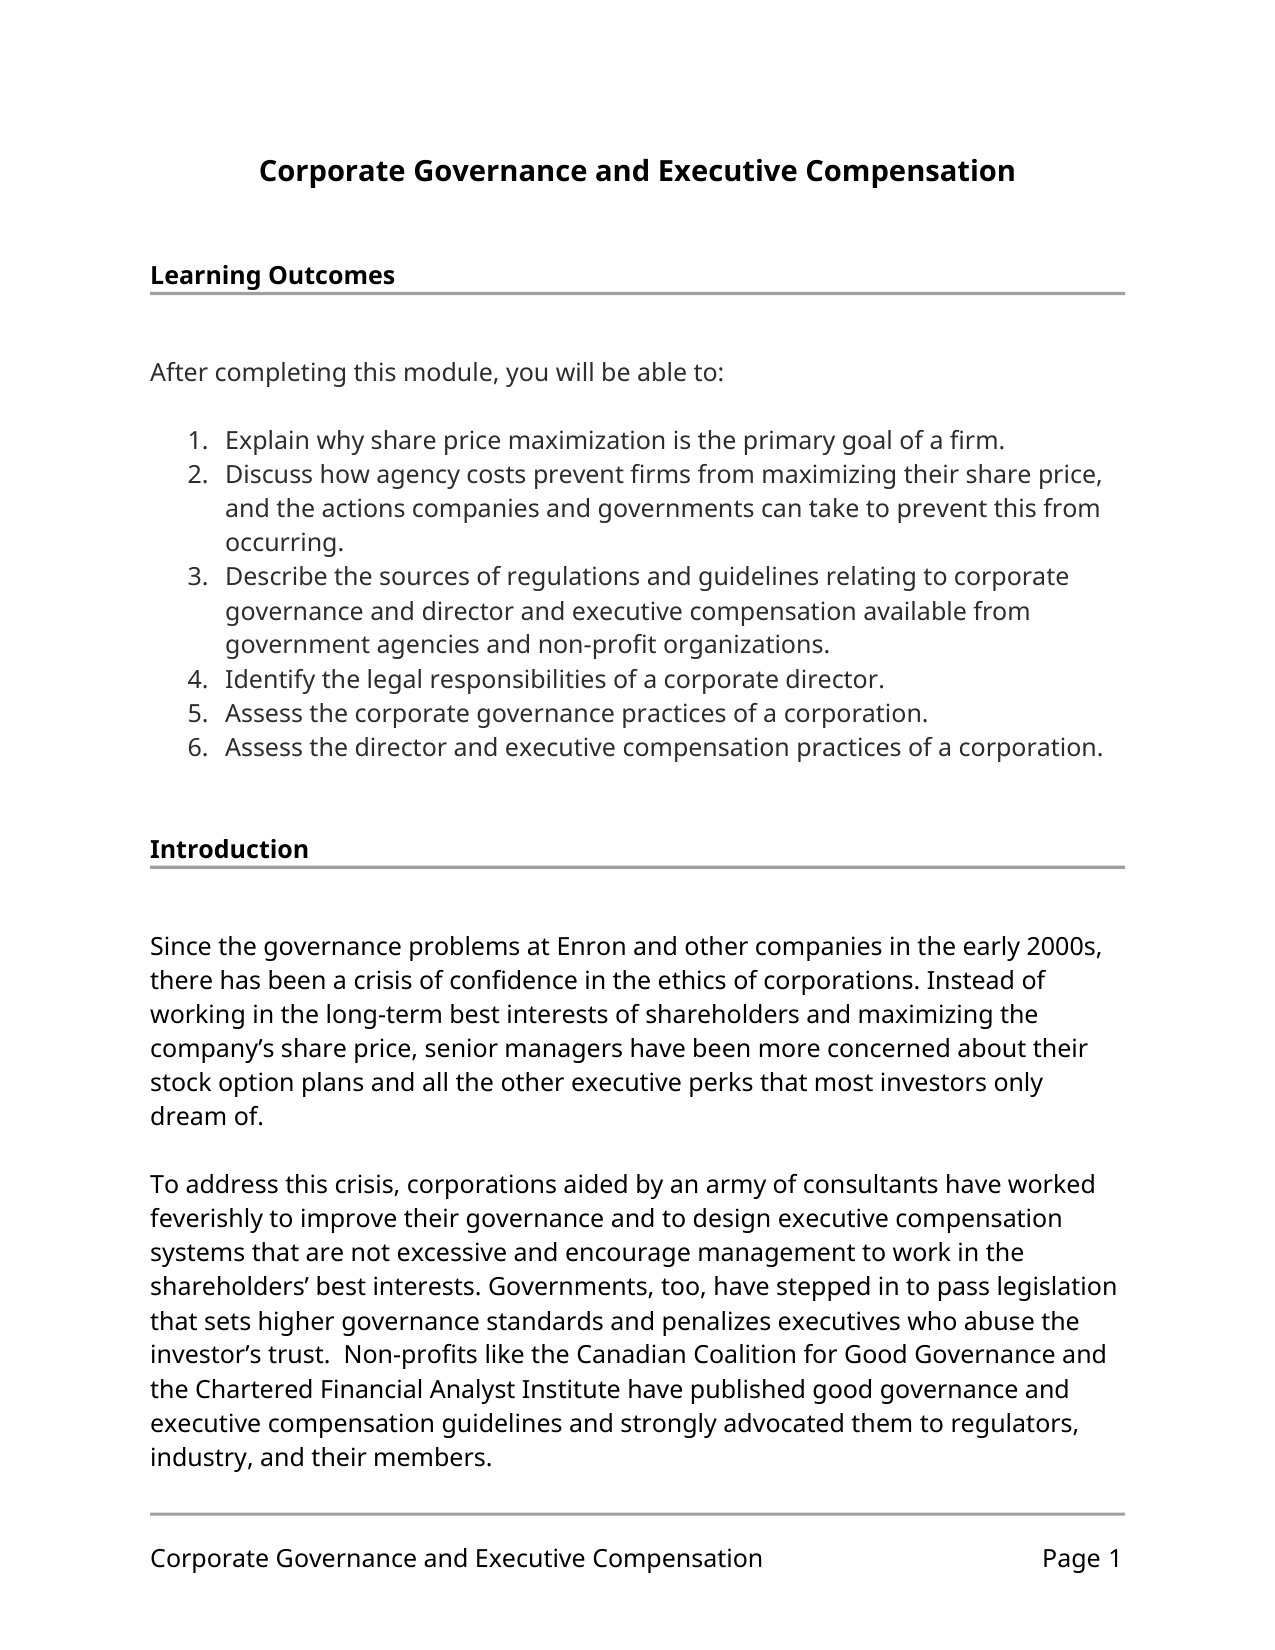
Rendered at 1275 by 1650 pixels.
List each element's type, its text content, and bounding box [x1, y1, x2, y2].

text Since the governance problems at Enron and other companies in the early 2000s, there has been a crisis of confidence in the ethics of corporations. Instead of working in the long-term best interests of shareholders and maximizing the company’s share price, senior managers have been more concerned about their stock option plans and all the other executive perks that most investors only dream of. [150, 928, 1125, 1133]
text To address this crisis, corporations aided by an army of consultants have worked feverishly to improve their governance and to design executive compensation systems that are not excessive and encourage management to work in the shareholders’ best interests. Governments, too, have stepped in to pass legislation that sets higher governance standards and penalizes executives who abuse the investor’s trust. Non-profits like the Canadian Coalition for Good Governance and the Chartered Financial Analyst Institute have published good governance and executive compensation guidelines and strongly advocated them to regulators, industry, and their members. [150, 1167, 1125, 1473]
text Corporate Governance and Executive Compensation [150, 150, 1125, 190]
list Assess the corporate governance practices of a corporation. [187, 695, 1125, 729]
list Explain why share price maximization is the primary goal of a firm. [187, 423, 1125, 457]
list Discuss how agency costs prevent firms from maximizing their share price, and the actions companies and governments can take to prevent this from occurring. [187, 457, 1125, 559]
text Learning Outcomes [150, 258, 1125, 291]
list Assess the director and executive compensation practices of a corporation. [187, 729, 1125, 763]
list Identify the legal responsibilities of a corporate director. [187, 661, 1125, 695]
list Describe the sources of regulations and guidelines relating to corporate governance and director and executive compensation available from government agencies and non-profit organizations. [187, 559, 1125, 661]
text After completing this module, you will be able to: [150, 355, 1125, 389]
text Introduction [150, 832, 1125, 865]
